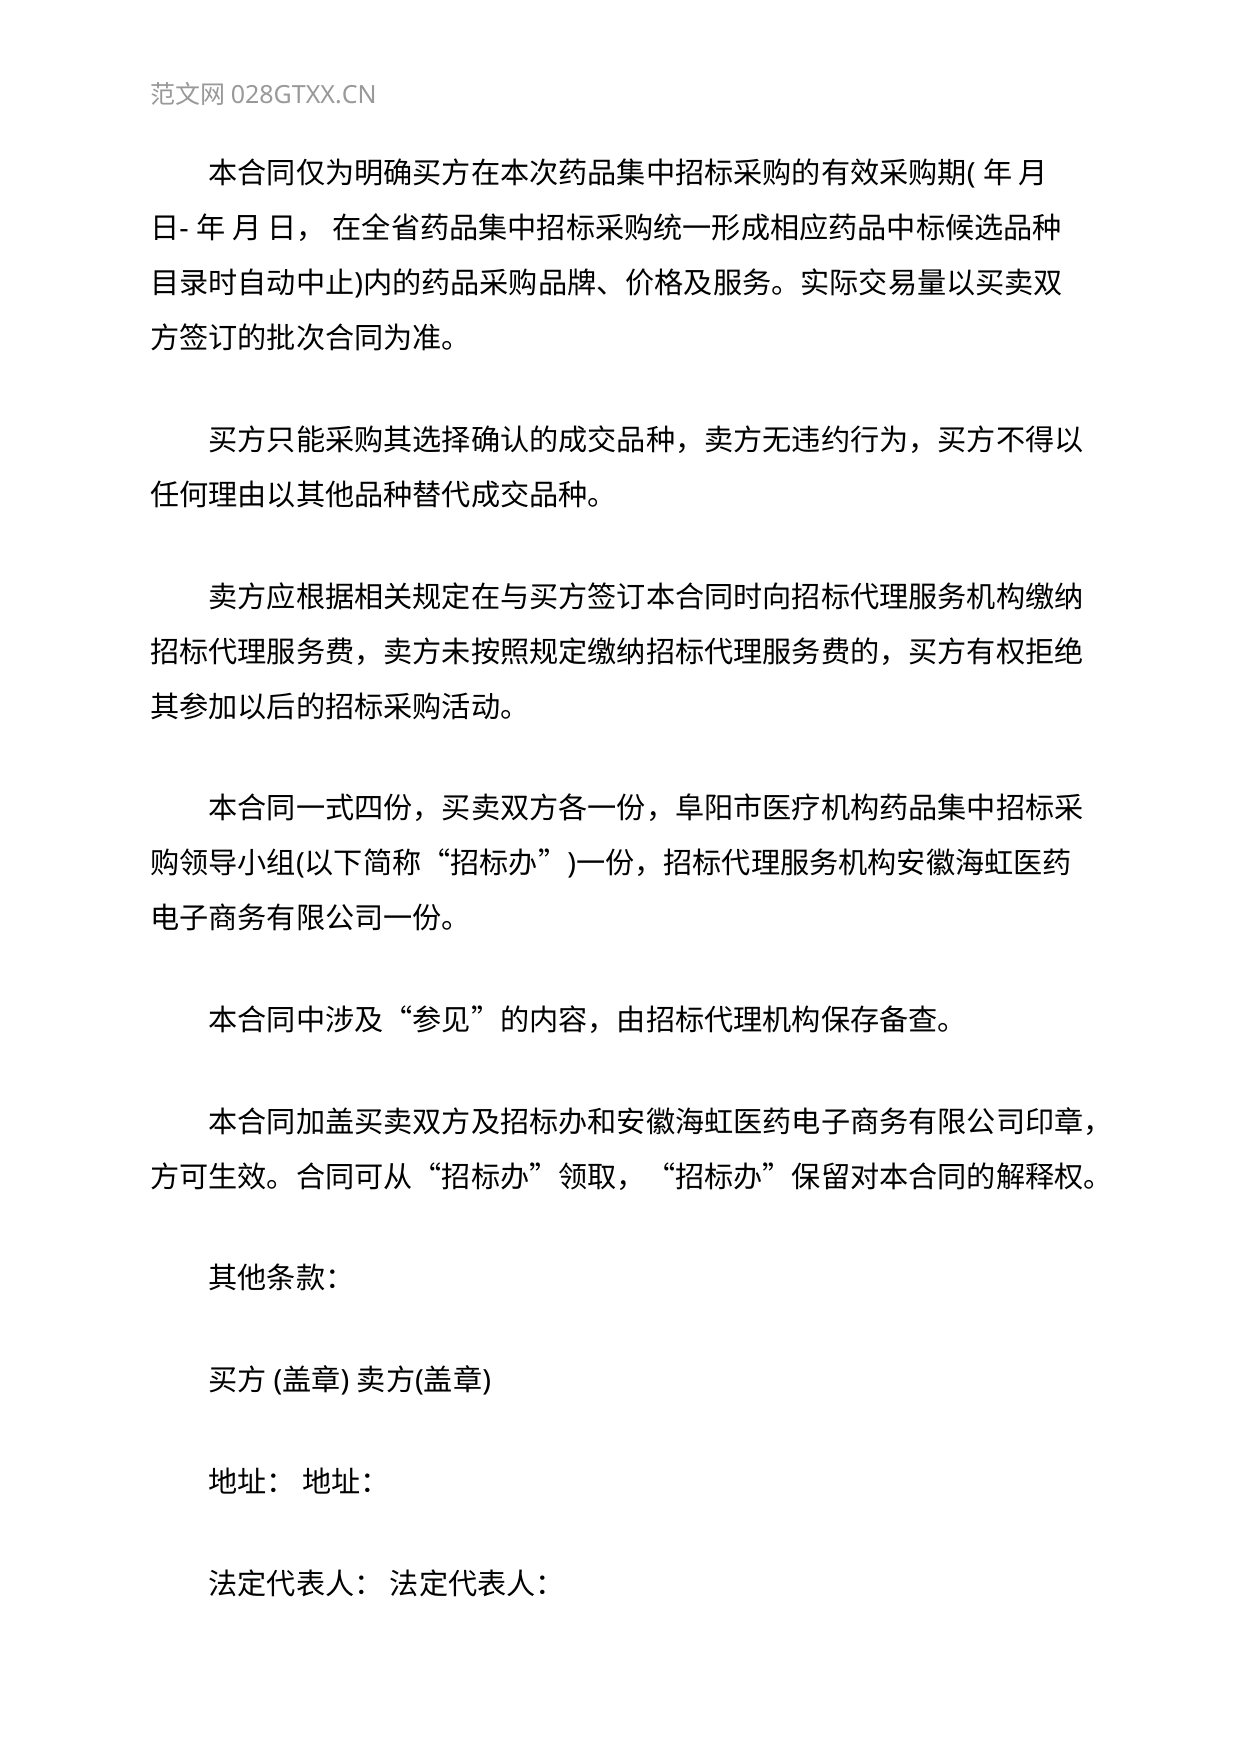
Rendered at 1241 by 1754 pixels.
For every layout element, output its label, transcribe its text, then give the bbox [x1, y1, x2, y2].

text 买方 (盖章) 卖方(盖章) [150, 1357, 1090, 1399]
text 本合同中涉及“参见”的内容，由招标代理机构保存备查。 [150, 997, 1090, 1039]
text 买方只能采购其选择确认的成交品种，卖方无违约行为，买方不得以任何理由以其他品种替代成交品种。 [150, 417, 1090, 514]
text 本合同加盖买卖双方及招标办和安徽海虹医药电子商务有限公司印章，方可生效。合同可从“招标办”领取，“招标办”保留对本合同的解释权。 [150, 1098, 1090, 1196]
text 法定代表人： 法定代表人： [150, 1561, 1090, 1603]
text 卖方应根据相关规定在与买方签订本合同时向招标代理服务机构缴纳招标代理服务费，卖方未按照规定缴纳招标代理服务费的，买方有权拒绝其参加以后的招标采购活动。 [150, 573, 1090, 726]
text 本合同仅为明确买方在本次药品集中招标采购的有效采购期( 年 月 日- 年 月 日， 在全省药品集中招标采购统一形成相应药品中标候选品种目录时自动中止)内的药品采购品牌、价格及服务。实际交易量以买卖双方签订的批次合同为准。 [150, 150, 1090, 357]
text 本合同一式四份，买卖双方各一份，阜阳市医疗机构药品集中招标采购领导小组(以下简称“招标办”)一份，招标代理服务机构安徽海虹医药电子商务有限公司一份。 [150, 785, 1090, 937]
text 地址： 地址： [150, 1459, 1090, 1501]
text 其他条款： [150, 1255, 1090, 1297]
